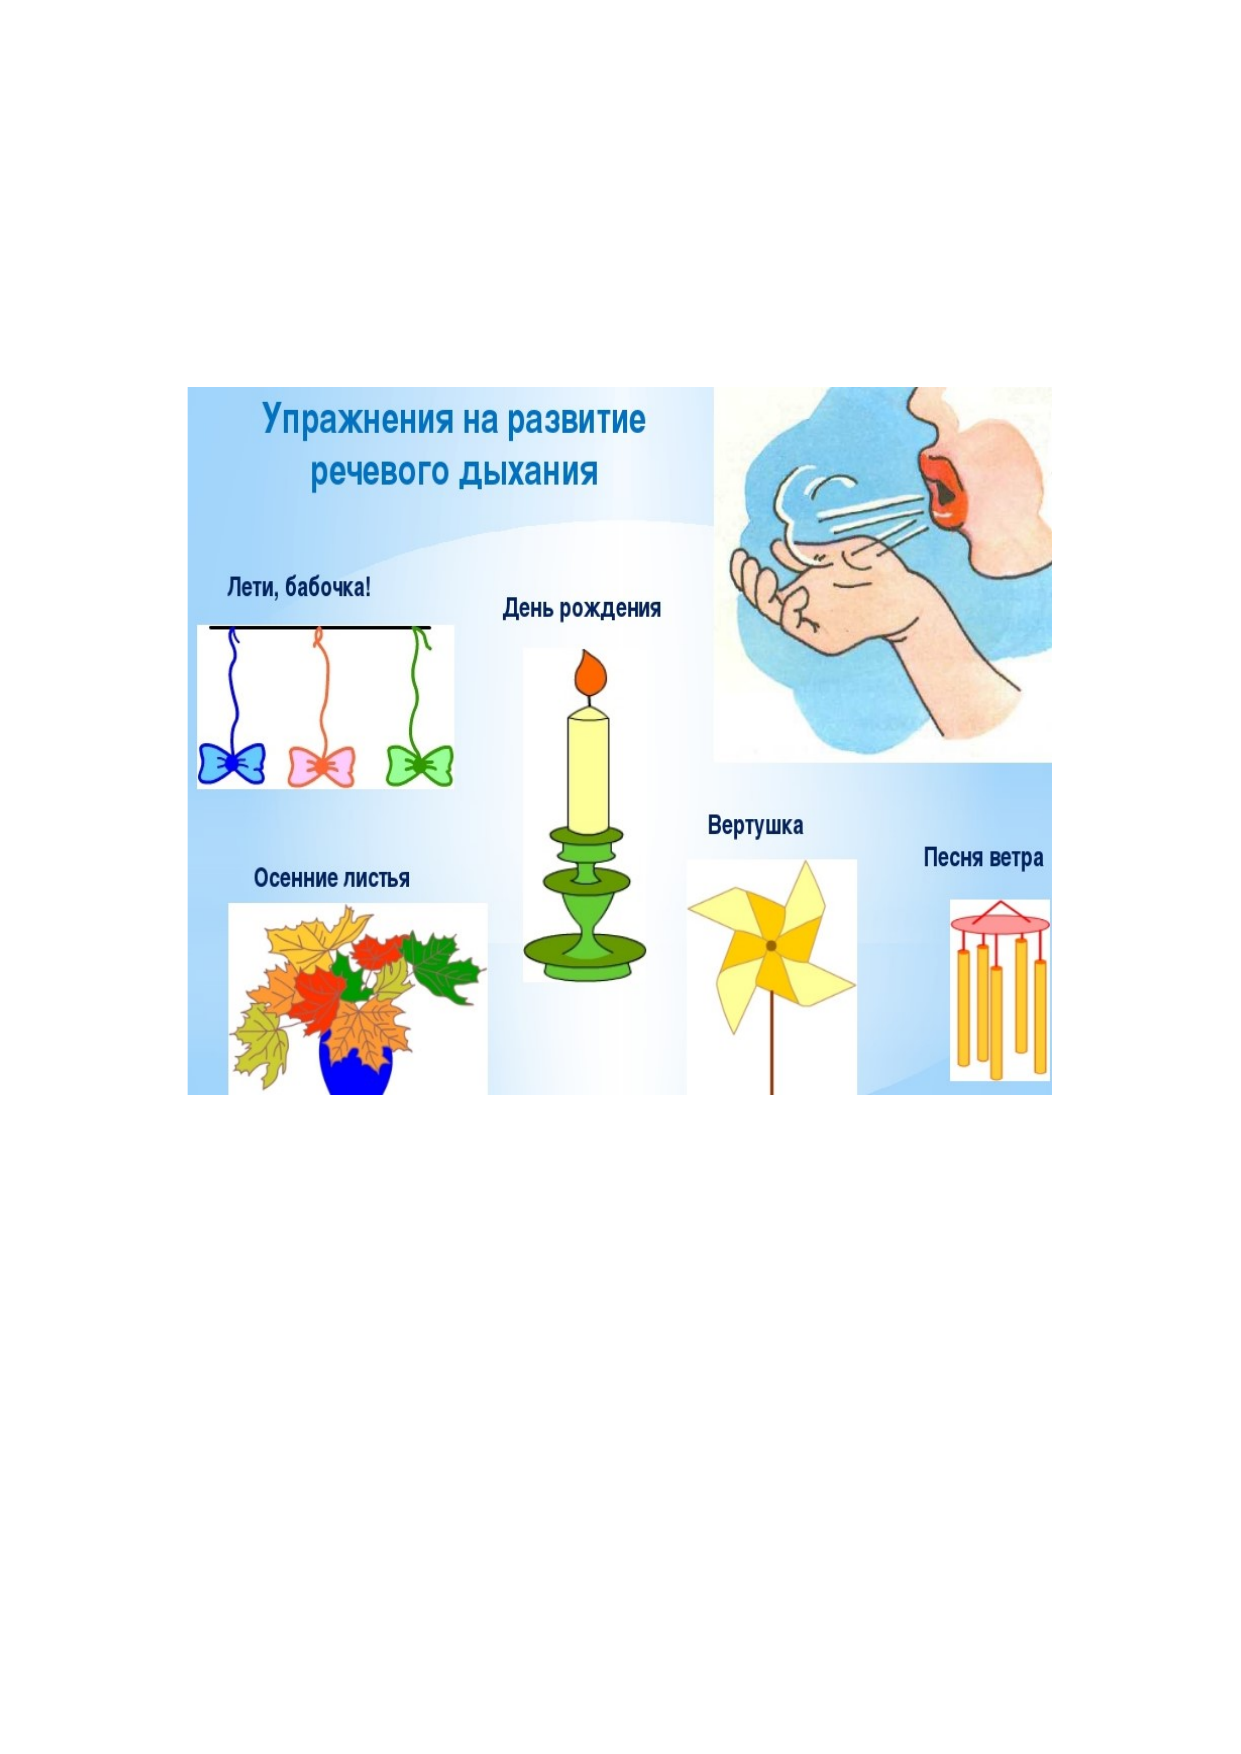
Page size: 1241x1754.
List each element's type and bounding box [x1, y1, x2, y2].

picture [187, 387, 1052, 1095]
